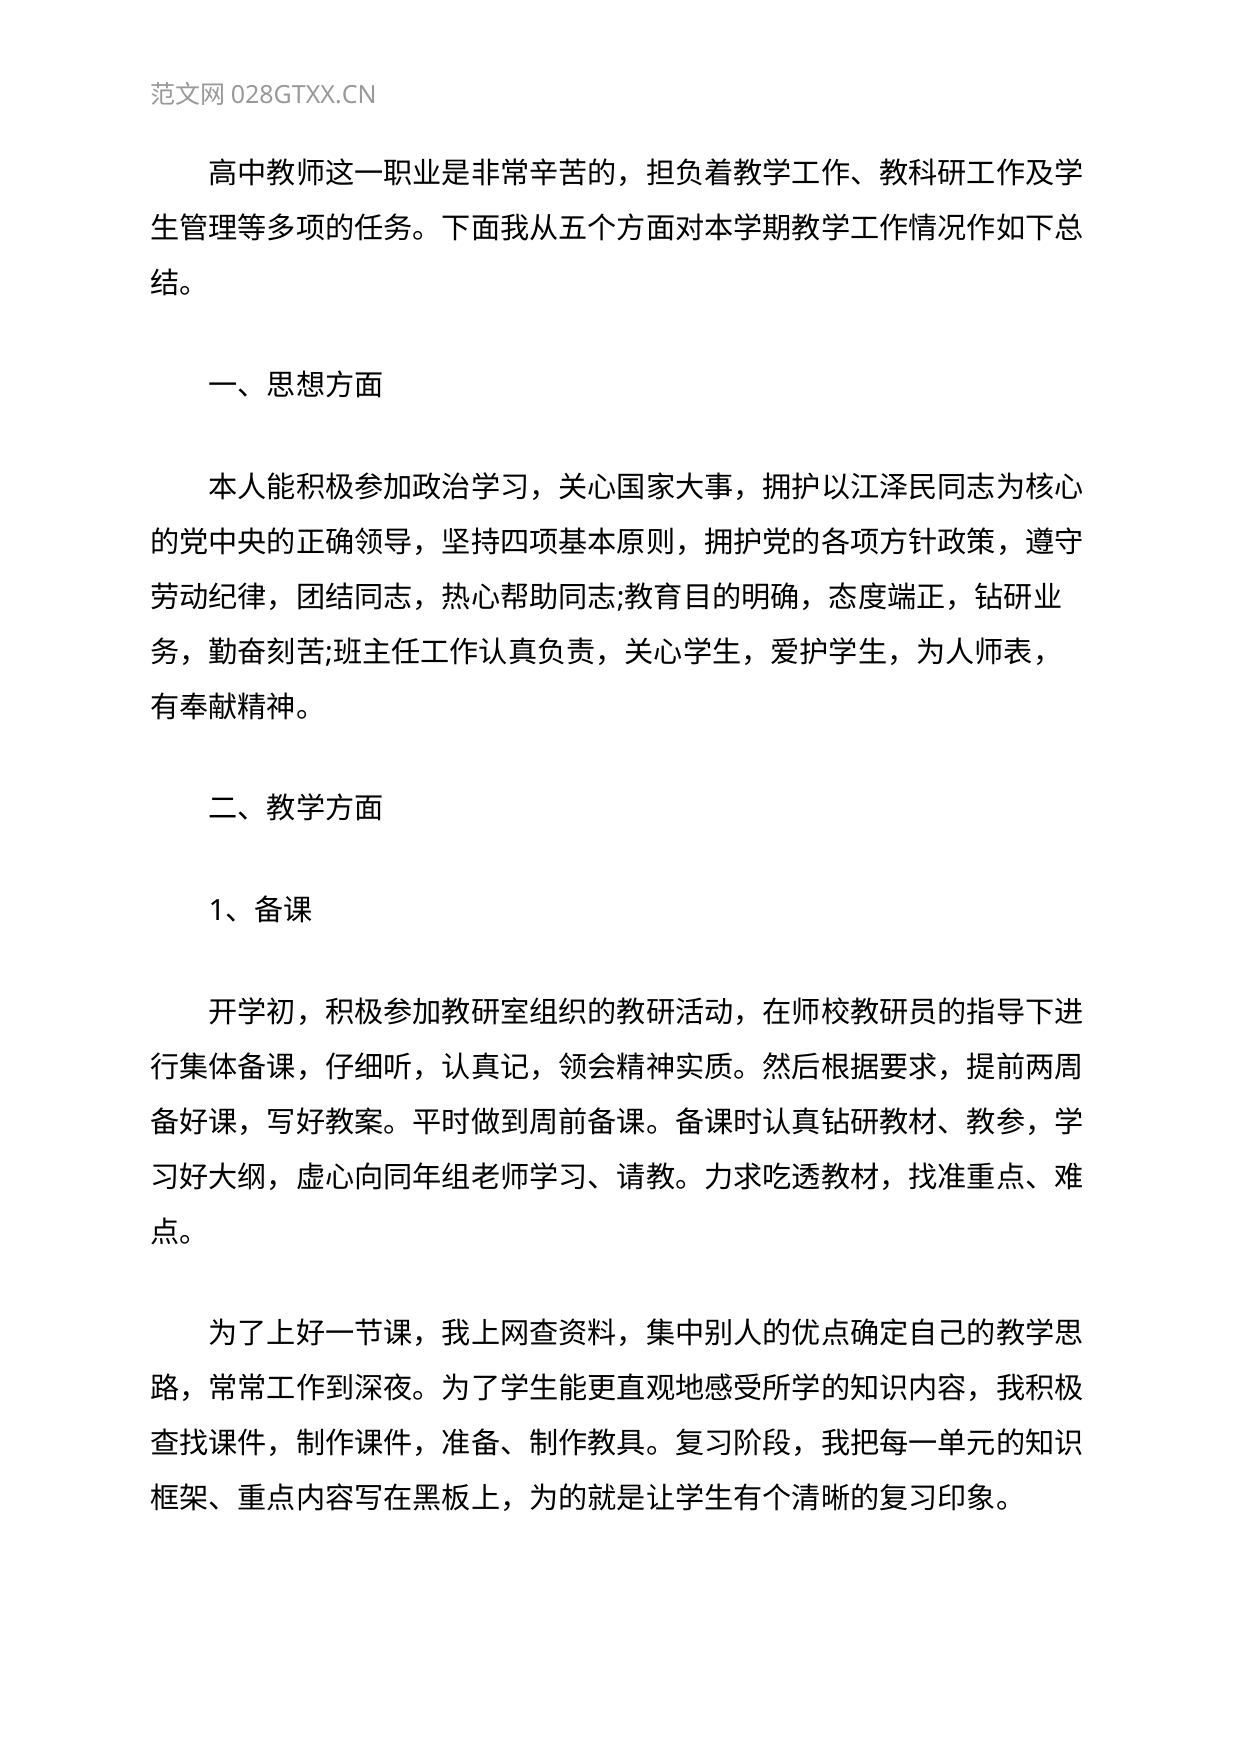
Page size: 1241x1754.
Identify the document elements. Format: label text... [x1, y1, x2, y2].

text 二、教学方面 [150, 785, 1090, 827]
text 1、备课 [150, 887, 1090, 929]
text 为了上好一节课，我上网查资料，集中别人的优点确定自己的教学思路，常常工作到深夜。为了学生能更直观地感受所学的知识内容，我积极查找课件，制作课件，准备、制作教具。复习阶段，我把每一单元的知识框架、重点内容写在黑板上，为的就是让学生有个清晰的复习印象。 [150, 1310, 1090, 1517]
text 高中教师这一职业是非常辛苦的，担负着教学工作、教科研工作及学生管理等多项的任务。下面我从五个方面对本学期教学工作情况作如下总结。 [150, 150, 1090, 302]
text 一、思想方面 [150, 362, 1090, 404]
text 开学初，积极参加教研室组织的教研活动，在师校教研员的指导下进行集体备课，仔细听，认真记，领会精神实质。然后根据要求，提前两周备好课，写好教案。平时做到周前备课。备课时认真钻研教材、教参，学习好大纲，虚心向同年组老师学习、请教。力求吃透教材，找准重点、难点。 [150, 989, 1090, 1251]
text 本人能积极参加政治学习，关心国家大事，拥护以江泽民同志为核心的党中央的正确领导，坚持四项基本原则，拥护党的各项方针政策，遵守劳动纪律，团结同志，热心帮助同志;教育目的明确，态度端正，钻研业务，勤奋刻苦;班主任工作认真负责，关心学生，爱护学生，为人师表，有奉献精神。 [150, 463, 1090, 725]
